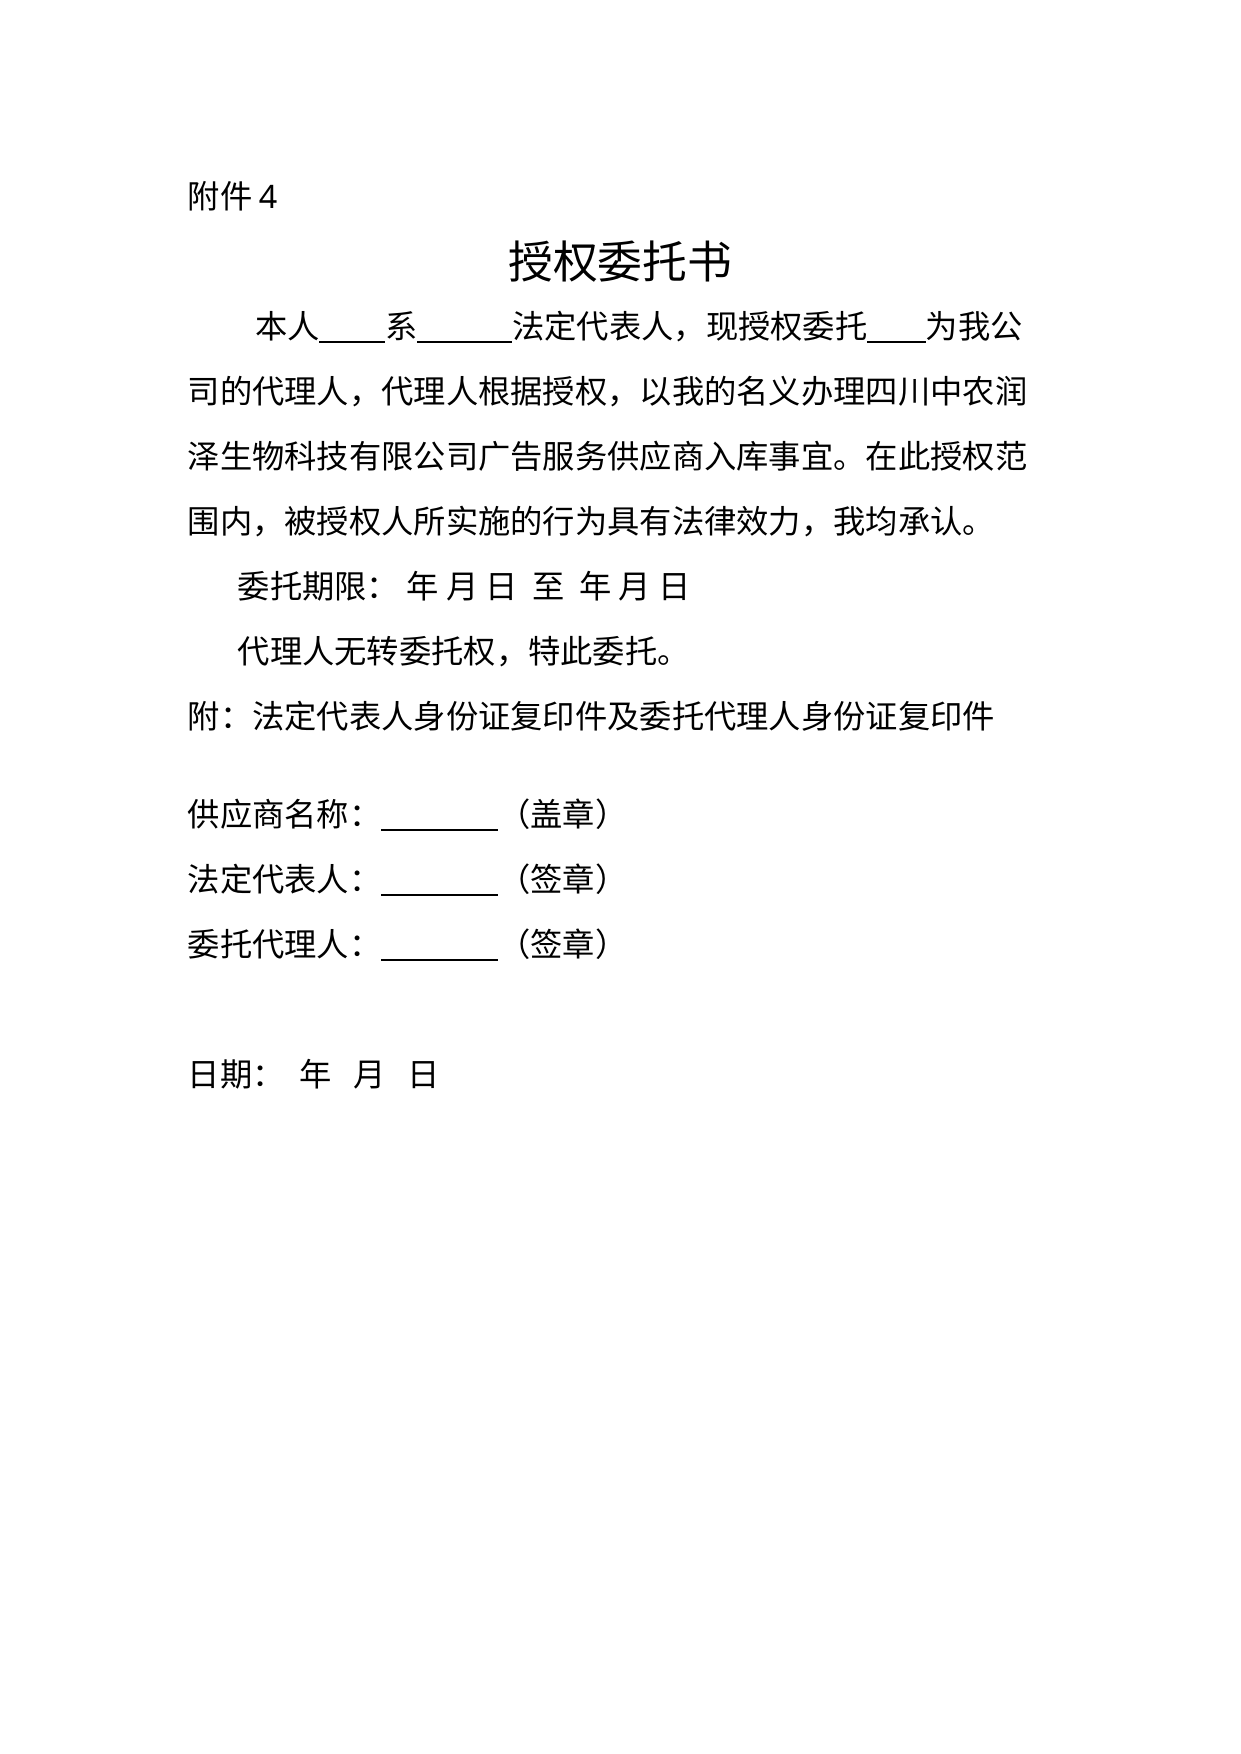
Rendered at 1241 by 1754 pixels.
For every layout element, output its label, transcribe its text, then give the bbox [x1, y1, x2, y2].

text 日期： 年 月 日 [187, 1039, 1053, 1104]
text 本人 系 法定代表人，现授权委托 为我公司的代理人，代理人根据授权，以我的名义办理四川中农润泽生物科技有限公司广告服务供应商入库事宜。在此授权范围内，被授权人所实施的行为具有法律效力，我均承认。 [187, 292, 1053, 552]
text 供应商名称： （盖章） [187, 779, 1053, 844]
text 委托期限： 年 月 日 至 年 月 日 [237, 552, 1053, 617]
text 附件4 [187, 162, 1053, 227]
text 法定代表人： （签章） [187, 844, 1053, 909]
text 委托代理人： （签章） [187, 909, 1053, 974]
text 授权委托书 [187, 227, 1053, 292]
text 代理人无转委托权，特此委托。 [237, 617, 1053, 682]
text 附：法定代表人身份证复印件及委托代理人身份证复印件 [187, 682, 1053, 747]
